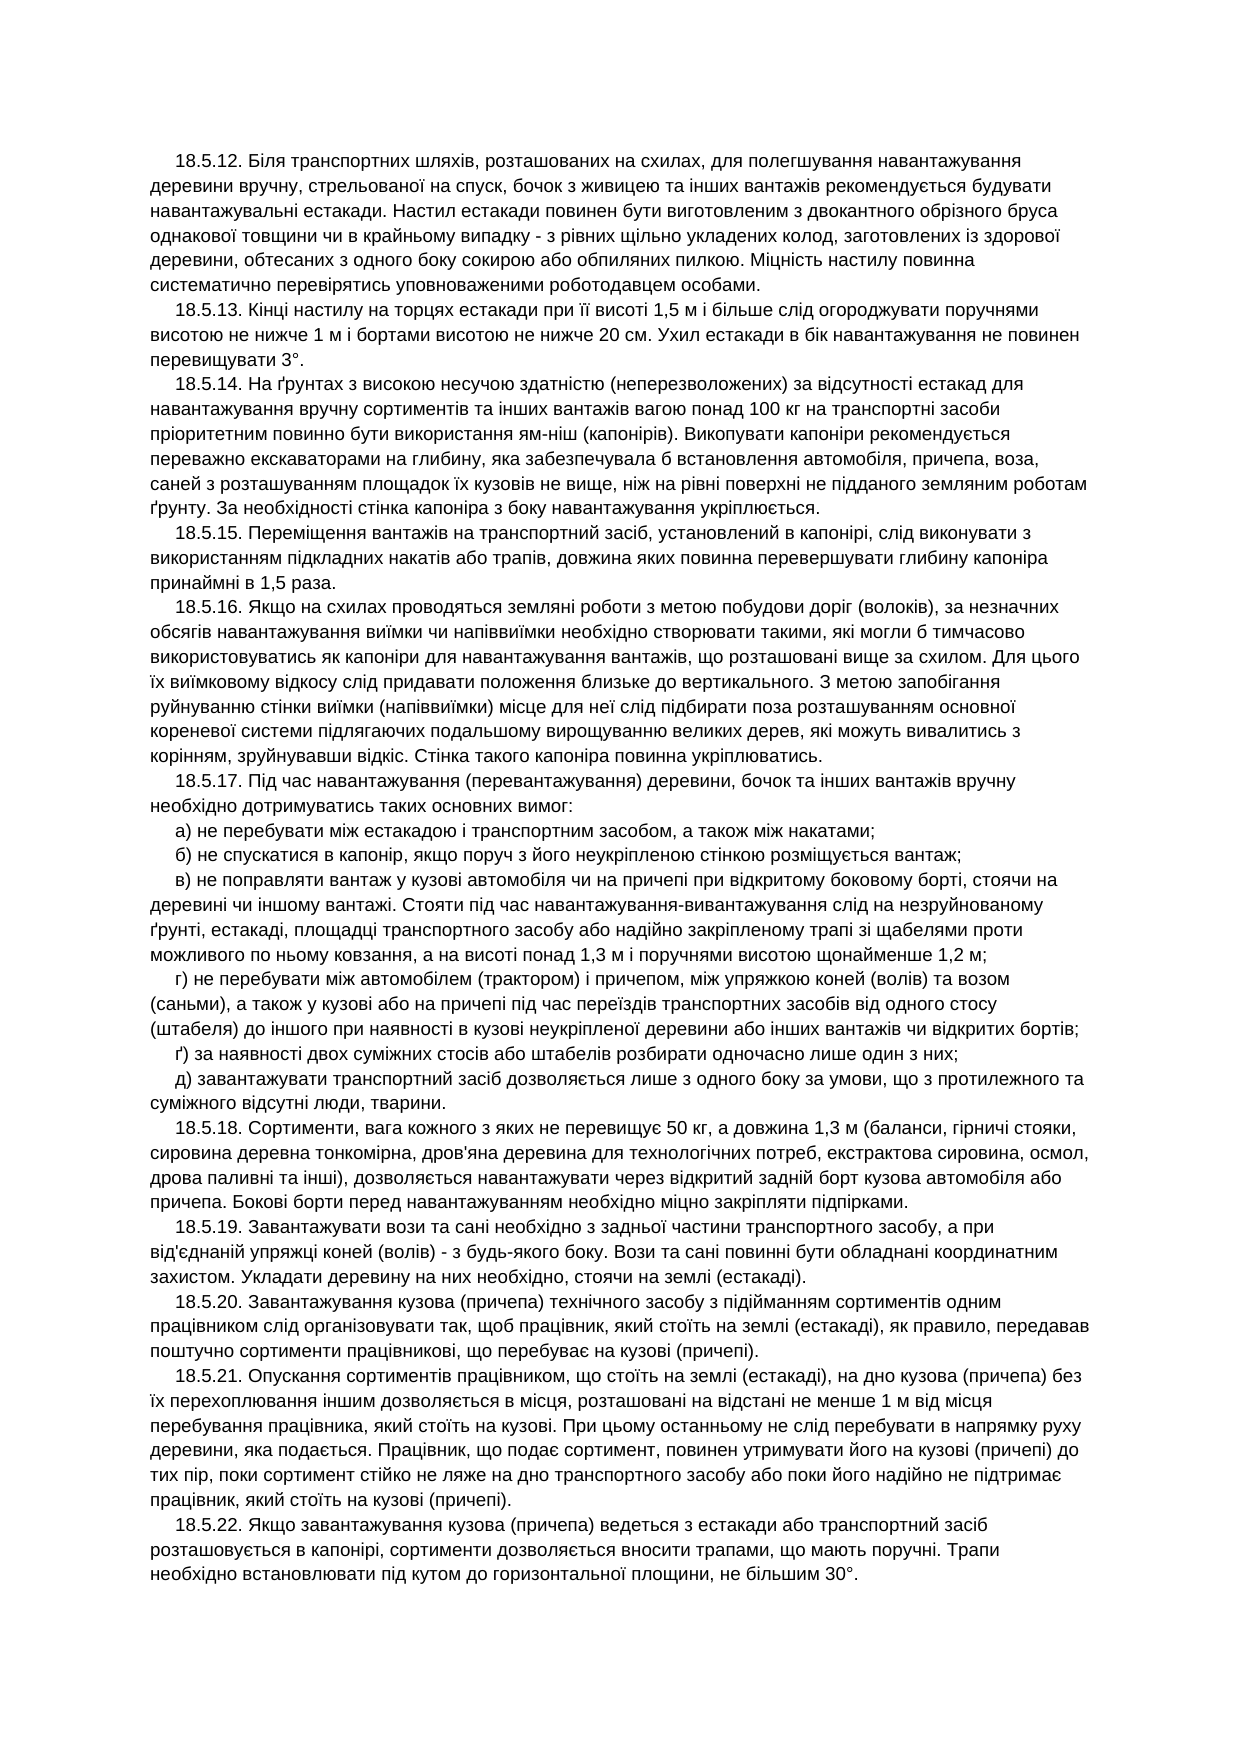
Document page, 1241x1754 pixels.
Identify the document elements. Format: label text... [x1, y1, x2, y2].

text 18.5.14. На ґрунтах з високою несучою здатністю (неперезволожених) за відсутності естакад для навантажування вручну сортиментів та інших вантажів вагою понад 100 кг на транспортні засоби пріоритетним повинно бути використання ям-ніш (капонірів). Викопувати капоніри рекомендується переважно екскаваторами на глибину, яка забезпечувала б встановлення автомобіля, причепа, воза, саней з розташуванням площадок їх кузовів не вище, ніж на рівні поверхні не підданого земляним роботам ґрунту. За необхідності стінка капоніра з боку навантажування укріплюється. [150, 373, 1090, 519]
text ґ) за наявності двох суміжних стосів або штабелів розбирати одночасно лише один з них; [150, 1042, 1090, 1064]
text 18.5.18. Сортименти, вага кожного з яких не перевищує 50 кг, а довжина 1,3 м (баланси, гірничі стояки, сировина деревна тонкомірна, дров'яна деревина для технологічних потреб, екстрактова сировина, осмол, дрова паливні та інші), дозволяється навантажувати через відкритий задній борт кузова автомобіля або причепа. Бокові борти перед навантажуванням необхідно міцно закріпляти підпірками. [150, 1117, 1090, 1213]
text б) не спускатися в капонір, якщо поруч з його неукріпленою стінкою розміщується вантаж; [150, 844, 1090, 866]
text в) не поправляти вантаж у кузові автомобіля чи на причепі при відкритому боковому борті, стоячи на деревині чи іншому вантажі. Стояти під час навантажування-вивантажування слід на незруйнованому ґрунті, естакаді, площадці транспортного засобу або надійно закріпленому трапі зі щабелями проти можливого по ньому ковзання, а на висоті понад 1,3 м і поручнями висотою щонайменше 1,2 м; [150, 869, 1090, 965]
text 18.5.16. Якщо на схилах проводяться земляні роботи з метою побудови доріг (волоків), за незначних обсягів навантажування виїмки чи напіввиїмки необхідно створювати такими, які могли б тимчасово використовуватись як капоніри для навантажування вантажів, що розташовані вище за схилом. Для цього їх виїмковому відкосу слід придавати положення близьке до вертикального. З метою запобігання руйнуванню стінки виїмки (напіввиїмки) місце для неї слід підбирати поза розташуванням основної кореневої системи підлягаючих подальшому вирощуванню великих дерев, які можуть вивалитись з корінням, зруйнувавши відкіс. Стінка такого капоніра повинна укріплюватись. [150, 596, 1090, 767]
text 18.5.17. Під час навантажування (перевантажування) деревини, бочок та інших вантажів вручну необхідно дотримуватись таких основних вимог: [150, 770, 1090, 816]
text 18.5.22. Якщо завантажування кузова (причепа) ведеться з естакади або транспортний засіб розташовується в капонірі, сортименти дозволяється вносити трапами, що мають поручні. Трапи необхідно встановлювати під кутом до горизонтальної площини, не більшим 30°. [150, 1513, 1090, 1585]
text 18.5.13. Кінці настилу на торцях естакади при її висоті 1,5 м і більше слід огороджувати поручнями висотою не нижче 1 м і бортами висотою не нижче 20 см. Ухил естакади в бік навантажування не повинен перевищувати 3°. [150, 299, 1090, 370]
text д) завантажувати транспортний засіб дозволяється лише з одного боку за умови, що з протилежного та суміжного відсутні люди, тварини. [150, 1067, 1090, 1114]
text а) не перебувати між естакадою і транспортним засобом, а також між накатами; [150, 819, 1090, 841]
text 18.5.19. Завантажувати вози та сані необхідно з задньої частини транспортного засобу, а при від'єднаній упряжці коней (волів) - з будь-якого боку. Вози та сані повинні бути обладнані координатним захистом. Укладати деревину на них необхідно, стоячи на землі (естакаді). [150, 1216, 1090, 1287]
text 18.5.20. Завантажування кузова (причепа) технічного засобу з підійманням сортиментів одним працівником слід організовувати так, щоб працівник, який стоїть на землі (естакаді), як правило, передавав поштучно сортименти працівникові, що перебуває на кузові (причепі). [150, 1290, 1090, 1362]
text г) не перебувати між автомобілем (трактором) і причепом, між упряжкою коней (волів) та возом (саньми), а також у кузові або на причепі під час переїздів транспортних засобів від одного стосу (штабеля) до іншого при наявності в кузові неукріпленої деревини або інших вантажів чи відкритих бортів; [150, 968, 1090, 1039]
text 18.5.21. Опускання сортиментів працівником, що стоїть на землі (естакаді), на дно кузова (причепа) без їх перехоплювання іншим дозволяється в місця, розташовані на відстані не менше 1 м від місця перебування працівника, який стоїть на кузові. При цьому останньому не слід перебувати в напрямку руху деревини, яка подається. Працівник, що подає сортимент, повинен утримувати його на кузові (причепі) до тих пір, поки сортимент стійко не ляже на дно транспортного засобу або поки його надійно не підтримає працівник, який стоїть на кузові (причепі). [150, 1365, 1090, 1510]
text 18.5.12. Біля транспортних шляхів, розташованих на схилах, для полегшування навантажування деревини вручну, стрельованої на спуск, бочок з живицею та інших вантажів рекомендується будувати навантажувальні естакади. Настил естакади повинен бути виготовленим з двокантного обрізного бруса однакової товщини чи в крайньому випадку - з рівних щільно укладених колод, заготовлених із здорової деревини, обтесаних з одного боку сокирою або обпиляних пилкою. Міцність настилу повинна систематично перевірятись уповноваженими роботодавцем особами. [150, 150, 1090, 296]
text 18.5.15. Переміщення вантажів на транспортний засіб, установлений в капонірі, слід виконувати з використанням підкладних накатів або трапів, довжина яких повинна перевершувати глибину капоніра принаймні в 1,5 раза. [150, 522, 1090, 593]
